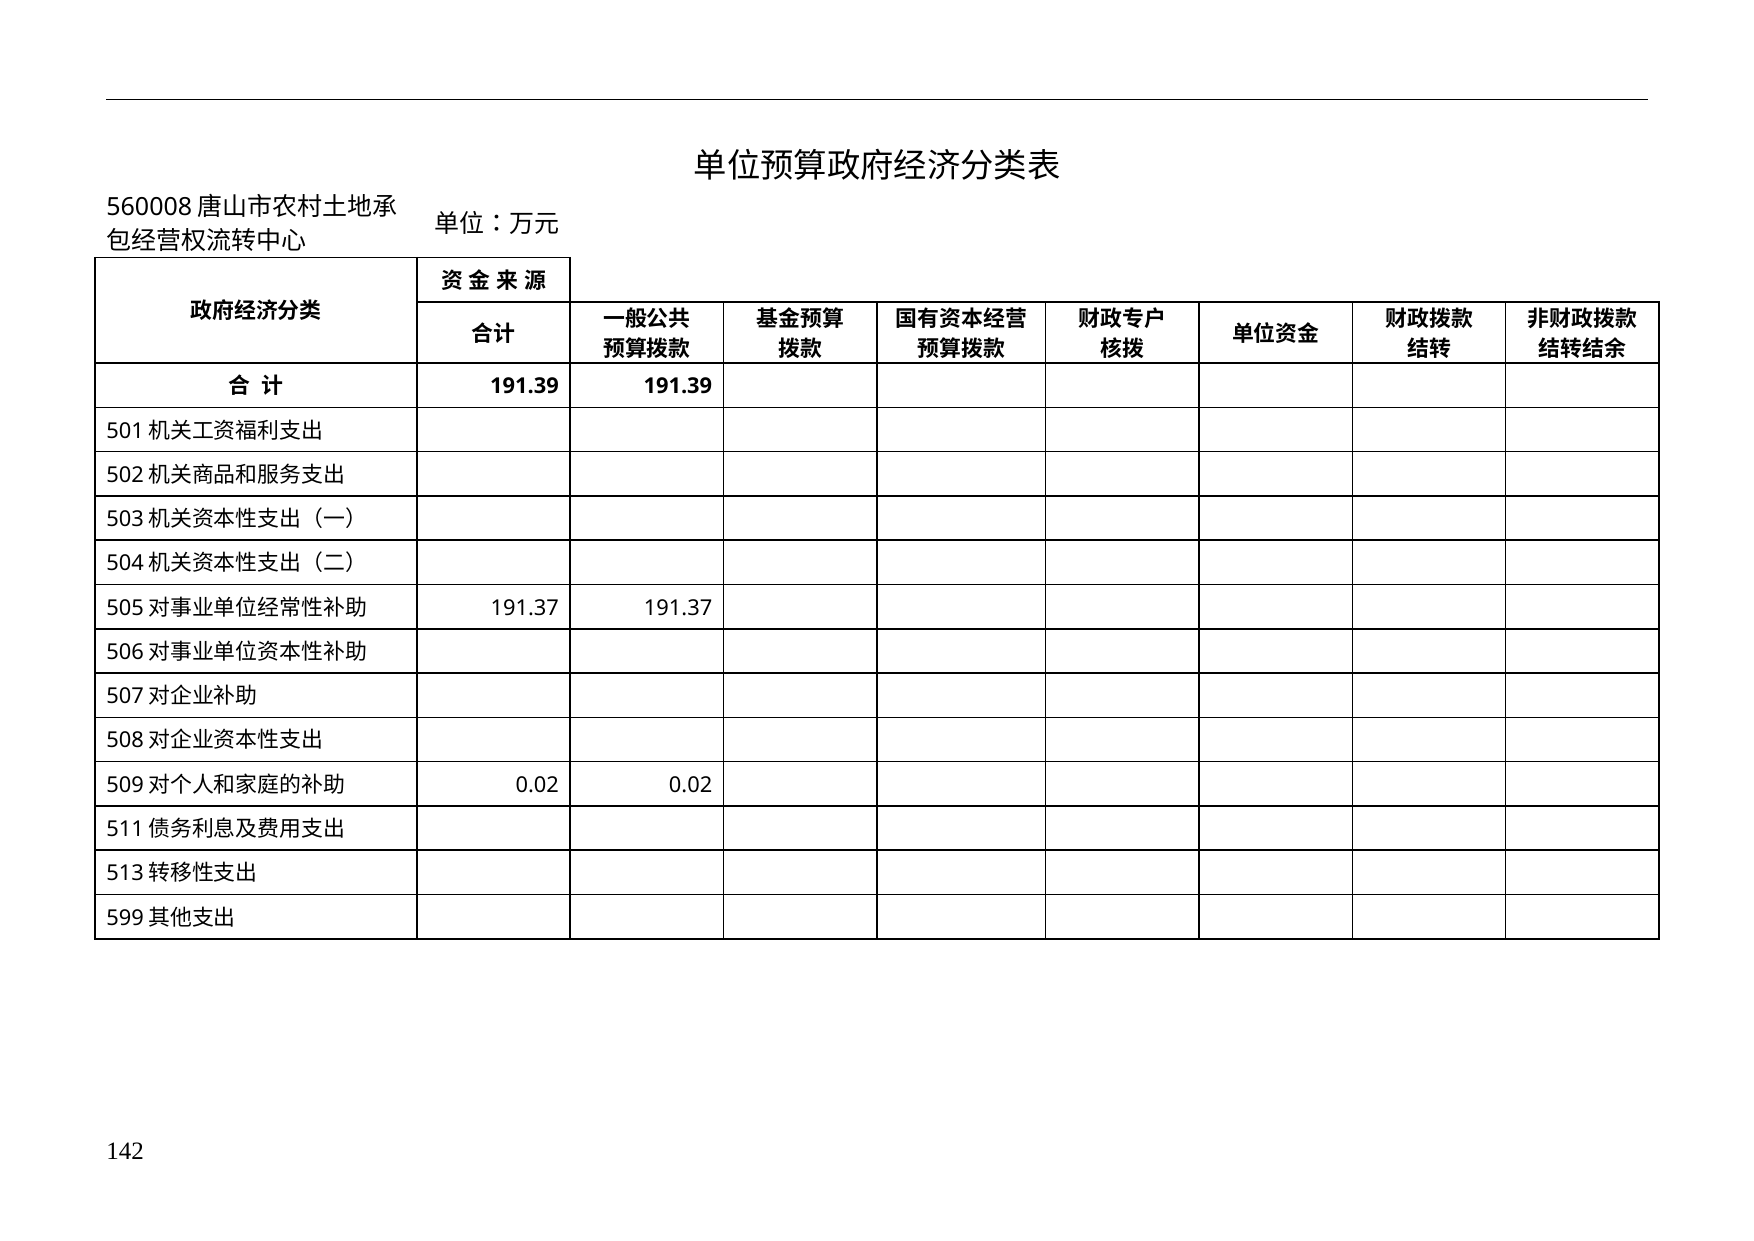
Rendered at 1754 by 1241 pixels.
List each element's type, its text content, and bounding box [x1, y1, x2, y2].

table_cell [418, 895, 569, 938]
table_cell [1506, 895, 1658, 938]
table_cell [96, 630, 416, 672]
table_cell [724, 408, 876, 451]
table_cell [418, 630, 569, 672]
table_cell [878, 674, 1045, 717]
text 单位预算政府经济分类表 [106, 142, 1648, 187]
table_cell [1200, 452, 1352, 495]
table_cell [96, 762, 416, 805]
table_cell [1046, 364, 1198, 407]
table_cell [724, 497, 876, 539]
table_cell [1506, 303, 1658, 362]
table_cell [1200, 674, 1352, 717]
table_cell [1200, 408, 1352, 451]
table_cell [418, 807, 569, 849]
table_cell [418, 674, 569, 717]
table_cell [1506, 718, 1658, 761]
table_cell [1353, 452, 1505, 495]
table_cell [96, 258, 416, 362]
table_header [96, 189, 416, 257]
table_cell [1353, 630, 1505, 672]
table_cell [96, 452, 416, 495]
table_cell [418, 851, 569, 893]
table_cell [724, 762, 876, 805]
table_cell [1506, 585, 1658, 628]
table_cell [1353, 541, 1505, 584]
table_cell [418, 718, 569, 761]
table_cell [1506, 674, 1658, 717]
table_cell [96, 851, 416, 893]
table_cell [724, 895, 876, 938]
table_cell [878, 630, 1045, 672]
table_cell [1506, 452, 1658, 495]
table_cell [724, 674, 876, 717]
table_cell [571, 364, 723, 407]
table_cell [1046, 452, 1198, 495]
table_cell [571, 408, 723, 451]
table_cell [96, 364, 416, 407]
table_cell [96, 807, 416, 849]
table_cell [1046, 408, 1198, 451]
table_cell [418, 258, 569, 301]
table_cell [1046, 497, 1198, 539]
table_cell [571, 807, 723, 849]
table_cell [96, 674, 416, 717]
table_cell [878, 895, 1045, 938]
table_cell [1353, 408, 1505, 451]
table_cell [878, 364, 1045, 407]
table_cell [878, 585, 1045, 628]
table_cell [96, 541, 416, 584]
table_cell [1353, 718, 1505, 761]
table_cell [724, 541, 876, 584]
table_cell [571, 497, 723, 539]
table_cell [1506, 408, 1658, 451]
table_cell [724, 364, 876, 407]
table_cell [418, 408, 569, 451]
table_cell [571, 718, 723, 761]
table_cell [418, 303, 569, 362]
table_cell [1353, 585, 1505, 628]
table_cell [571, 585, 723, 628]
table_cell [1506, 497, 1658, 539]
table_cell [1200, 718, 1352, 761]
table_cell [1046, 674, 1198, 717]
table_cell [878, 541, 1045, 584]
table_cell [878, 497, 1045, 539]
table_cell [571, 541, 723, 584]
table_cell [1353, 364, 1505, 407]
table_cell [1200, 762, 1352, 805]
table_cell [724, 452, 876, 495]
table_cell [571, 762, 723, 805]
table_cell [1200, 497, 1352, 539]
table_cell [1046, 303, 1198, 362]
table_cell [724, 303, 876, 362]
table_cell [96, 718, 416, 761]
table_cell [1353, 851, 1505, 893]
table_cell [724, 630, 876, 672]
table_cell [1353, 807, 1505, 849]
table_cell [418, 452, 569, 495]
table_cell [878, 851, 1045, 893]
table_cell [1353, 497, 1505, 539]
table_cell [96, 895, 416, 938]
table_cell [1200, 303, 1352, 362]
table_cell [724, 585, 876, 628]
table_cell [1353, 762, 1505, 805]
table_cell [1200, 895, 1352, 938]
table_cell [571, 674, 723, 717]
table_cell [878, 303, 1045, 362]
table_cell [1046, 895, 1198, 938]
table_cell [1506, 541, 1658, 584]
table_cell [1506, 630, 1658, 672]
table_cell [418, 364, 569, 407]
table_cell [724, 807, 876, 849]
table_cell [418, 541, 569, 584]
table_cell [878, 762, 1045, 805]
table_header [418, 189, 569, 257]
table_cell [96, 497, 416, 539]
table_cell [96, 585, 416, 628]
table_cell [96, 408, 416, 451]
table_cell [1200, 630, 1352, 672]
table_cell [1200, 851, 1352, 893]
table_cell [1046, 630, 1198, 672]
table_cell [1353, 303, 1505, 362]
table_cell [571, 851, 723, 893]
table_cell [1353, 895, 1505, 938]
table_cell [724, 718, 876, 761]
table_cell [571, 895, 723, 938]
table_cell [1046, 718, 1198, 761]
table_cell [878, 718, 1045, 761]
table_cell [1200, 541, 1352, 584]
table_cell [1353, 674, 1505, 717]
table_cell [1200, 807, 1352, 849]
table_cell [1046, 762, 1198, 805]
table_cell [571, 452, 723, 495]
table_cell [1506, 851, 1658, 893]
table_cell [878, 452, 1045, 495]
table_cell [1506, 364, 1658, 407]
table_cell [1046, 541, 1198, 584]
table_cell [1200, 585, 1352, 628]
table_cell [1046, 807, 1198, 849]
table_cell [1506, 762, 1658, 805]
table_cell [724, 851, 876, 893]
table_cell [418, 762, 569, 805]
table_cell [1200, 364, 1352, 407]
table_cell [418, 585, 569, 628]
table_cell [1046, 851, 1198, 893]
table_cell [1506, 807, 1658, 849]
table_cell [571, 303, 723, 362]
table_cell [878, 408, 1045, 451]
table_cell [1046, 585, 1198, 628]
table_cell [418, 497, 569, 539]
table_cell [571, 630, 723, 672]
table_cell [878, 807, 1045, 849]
